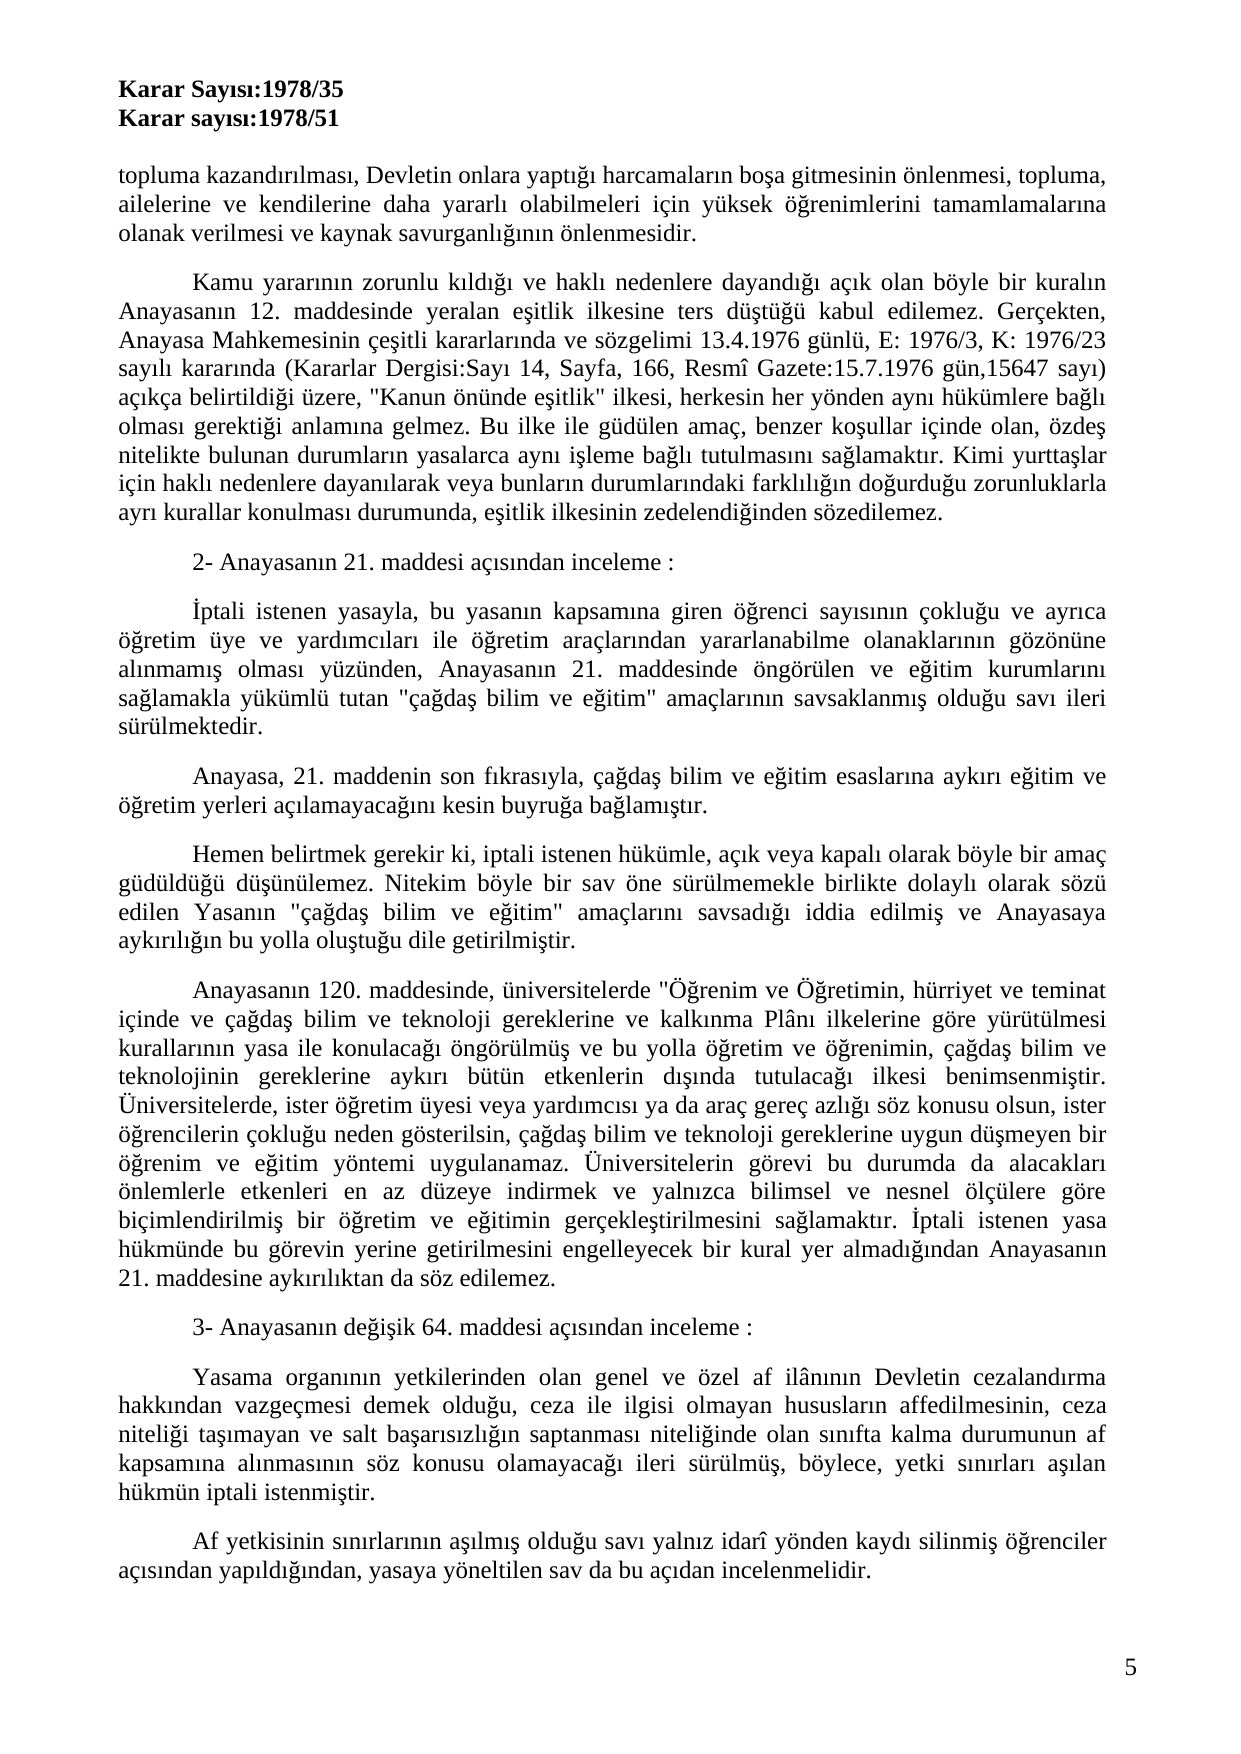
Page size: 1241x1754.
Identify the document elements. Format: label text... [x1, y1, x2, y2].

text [118, 160, 1107, 246]
text Hemen belirtmek gerekir ki, iptali istenen hükümle, açık veya kapalı olarak böyle bir amaç güdüldüğü düşünülemez. Nitekim böyle bir sav öne sürülmemekle birlikte dolaylı olarak sözü edilen Yasanın "çağdaş bilim ve eğitim" amaçlarını savsadığı iddia edilmiş ve Anayasaya aykırılığın bu yolla oluştuğu dile getirilmiştir. [118, 839, 1107, 954]
text Af yetkisinin sınırlarının aşılmış olduğu savı yalnız idarî yönden kaydı silinmiş öğrenciler açısından yapıldığından, yasaya yöneltilen sav da bu açıdan incelenmelidir. [118, 1526, 1107, 1584]
text İptali istenen yasayla, bu yasanın kapsamına giren öğrenci sayısının çokluğu ve ayrıca öğretim üye ve yardımcıları ile öğretim araçlarından yararlanabilme olanaklarının gözönüne alınmamış olması yüzünden, Anayasanın 21. maddesinde öngörülen ve eğitim kurumlarını sağlamakla yükümlü tutan "çağdaş bilim ve eğitim" amaçlarının savsaklanmış olduğu savı ileri sürülmektedir. [118, 596, 1107, 740]
text 3- Anayasanın değişik 64. maddesi açısından inceleme : [118, 1312, 1107, 1341]
text 2- Anayasanın 21. maddesi açısından inceleme : [118, 547, 1107, 576]
text Yasama organının yetkilerinden olan genel ve özel af ilânının Devletin cezalandırma hakkından vazgeçmesi demek olduğu, ceza ile ilgisi olmayan hususların affedilmesinin, ceza niteliği taşımayan ve salt başarısızlığın saptanması niteliğinde olan sınıfta kalma durumunun af kapsamına alınmasının söz konusu olamayacağı ileri sürülmüş, böylece, yetki sınırları aşılan hükmün iptali istenmiştir. [118, 1362, 1107, 1506]
text Anayasa, 21. maddenin son fıkrasıyla, çağdaş bilim ve eğitim esaslarına aykırı eğitim ve öğretim yerleri açılamayacağını kesin buyruğa bağlamıştır. [118, 761, 1107, 818]
text Kamu yararının zorunlu kıldığı ve haklı nedenlere dayandığı açık olan böyle bir kuralın Anayasanın 12. maddesinde yeralan eşitlik ilkesine ters düştüğü kabul edilemez. Gerçekten, Anayasa Mahkemesinin çeşitli kararlarında ve sözgelimi 13.4.1976 günlü, E: 1976/3, K: 1976/23 sayılı kararında (Kararlar Dergisi:Sayı 14, Sayfa, 166, Resmî Gazete:15.7.1976 gün,15647 sayı) açıkça belirtildiği üzere, "Kanun önünde eşitlik" ilkesi, herkesin her yönden aynı hükümlere bağlı olması gerektiği anlamına gelmez. Bu ilke ile güdülen amaç, benzer koşullar içinde olan, özdeş nitelikte bulunan durumların yasalarca aynı işleme bağlı tutulmasını sağlamaktır. Kimi yurttaşlar için haklı nedenlere dayanılarak veya bunların durumlarındaki farklılığın doğurduğu zorunluklarla ayrı kurallar konulması durumunda, eşitlik ilkesinin zedelendiğinden sözedilemez. [118, 267, 1107, 526]
text Anayasanın 120. maddesinde, üniversitelerde "Öğrenim ve Öğretimin, hürriyet ve teminat içinde ve çağdaş bilim ve teknoloji gereklerine ve kalkınma Plânı ilkelerine göre yürütülmesi kurallarının yasa ile konulacağı öngörülmüş ve bu yolla öğretim ve öğrenimin, çağdaş bilim ve teknolojinin gereklerine aykırı bütün etkenlerin dışında tutulacağı ilkesi benimsenmiştir. Üniversitelerde, ister öğretim üyesi veya yardımcısı ya da araç gereç azlığı söz konusu olsun, ister öğrencilerin çokluğu neden gösterilsin, çağdaş bilim ve teknoloji gereklerine uygun düşmeyen bir öğrenim ve eğitim yöntemi uygulanamaz. Üniversitelerin görevi bu durumda da alacakları önlemlerle etkenleri en az düzeye indirmek ve yalnızca bilimsel ve nesnel ölçülere göre biçimlendirilmiş bir öğretim ve eğitimin gerçekleştirilmesini sağlamaktır. İptali istenen yasa hükmünde bu görevin yerine getirilmesini engelleyecek bir kural yer almadığından Anayasanın 21. maddesine aykırılıktan da söz edilemez. [118, 975, 1107, 1291]
